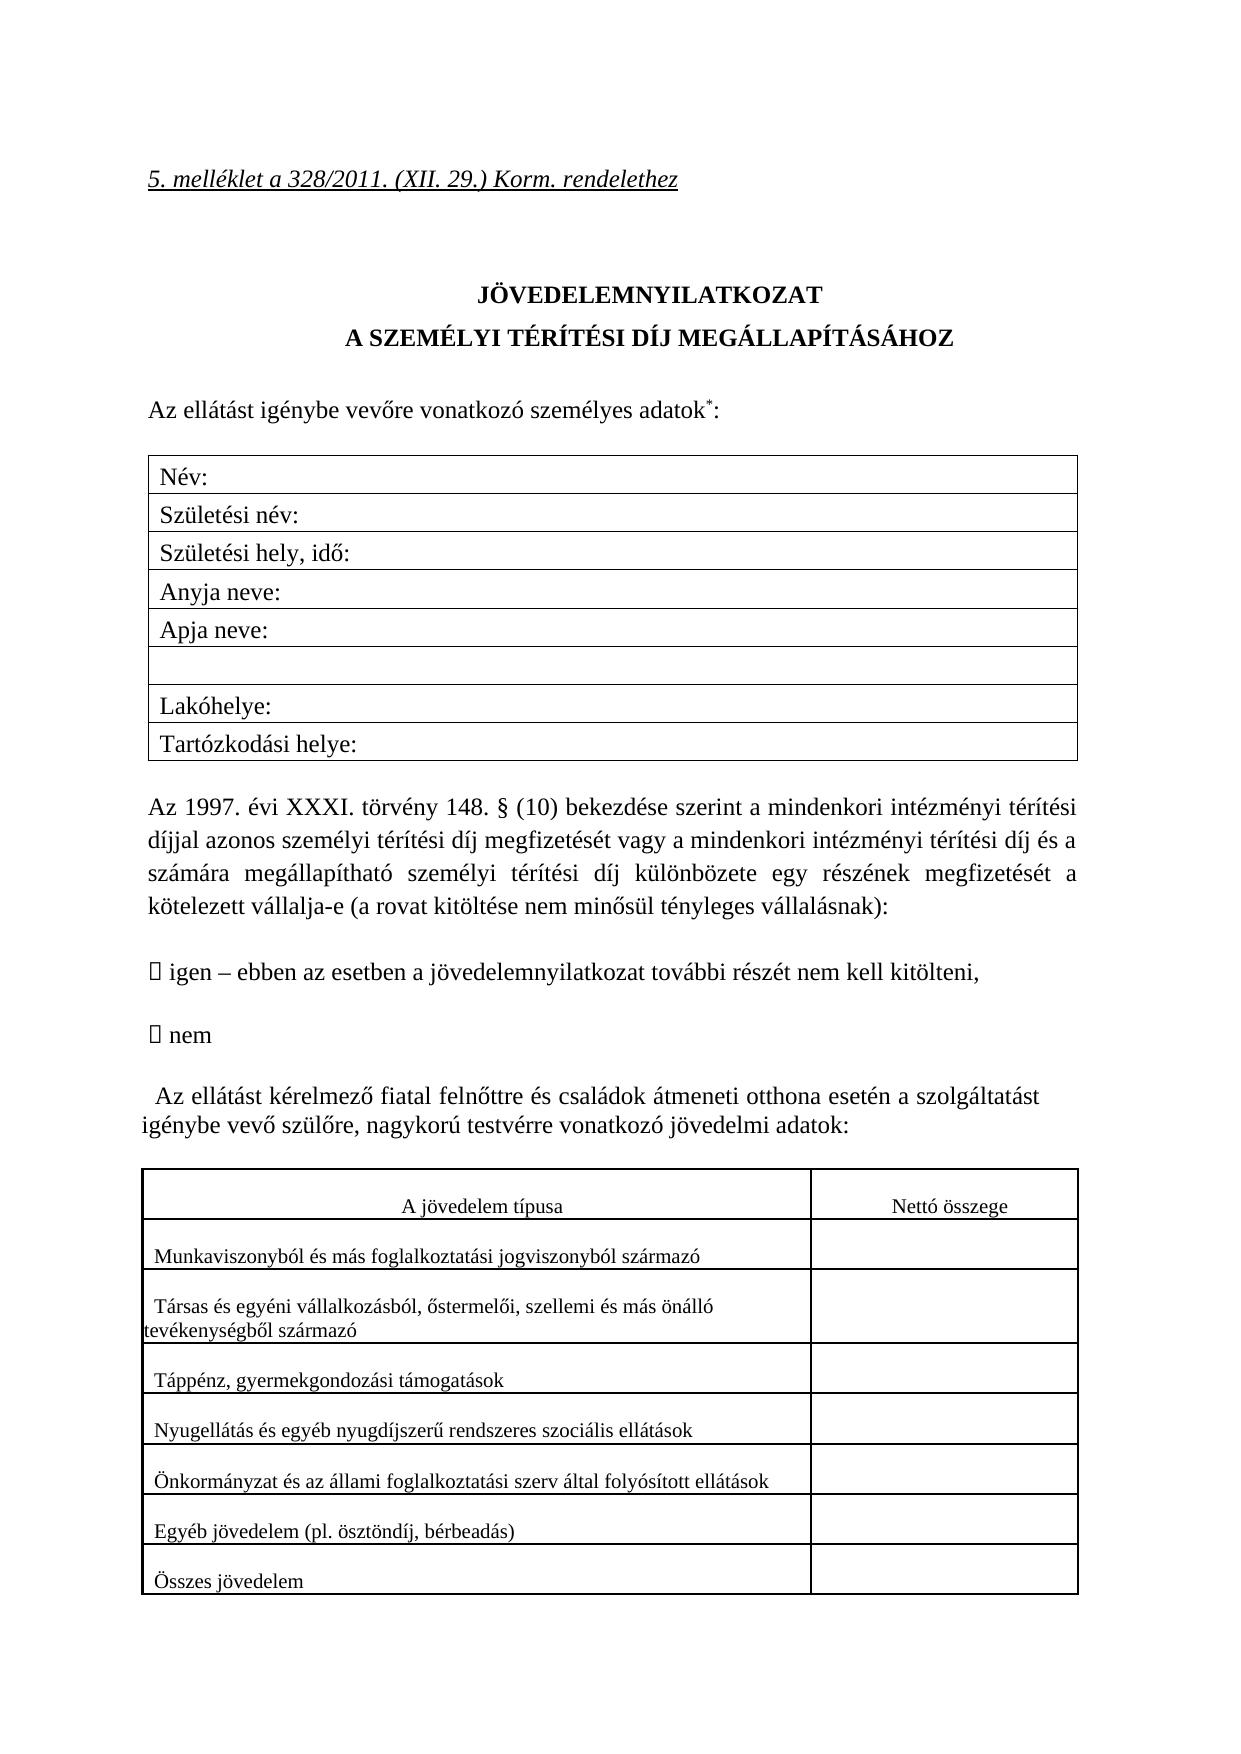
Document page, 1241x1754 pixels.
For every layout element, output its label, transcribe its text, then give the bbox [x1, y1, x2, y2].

text  igen – ebben az esetben a jövedelemnyilatkozat további részét nem kell kitölteni, [148, 953, 1078, 987]
text  nem [148, 1016, 1093, 1050]
text JÖVEDELEMNYILATKOZAT [148, 280, 1152, 309]
text 5. melléklet a 328/2011. (XII. 29.) Korm. rendelethez [148, 164, 1093, 193]
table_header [140, 1080, 1093, 1683]
table_header [140, 454, 1194, 763]
text Az 1997. évi XXXI. törvény 148. § (10) bekezdése szerint a mindenkori intézményi térítési díjjal azonos személyi térítési díj megfizetését vagy a mindenkori intézményi térítési díj és a számára megállapítható személyi térítési díj különbözete egy részének megfizetését a kötelezett vállalja-e (a rovat kitöltése nem minősül tényleges vállalásnak): [148, 792, 1078, 920]
text A SZEMÉLYI TÉRÍTÉSI DÍJ MEGÁLLAPÍTÁSÁHOZ [148, 323, 1152, 352]
text Az ellátást igénybe vevőre vonatkozó személyes adatok*: [148, 396, 1093, 424]
